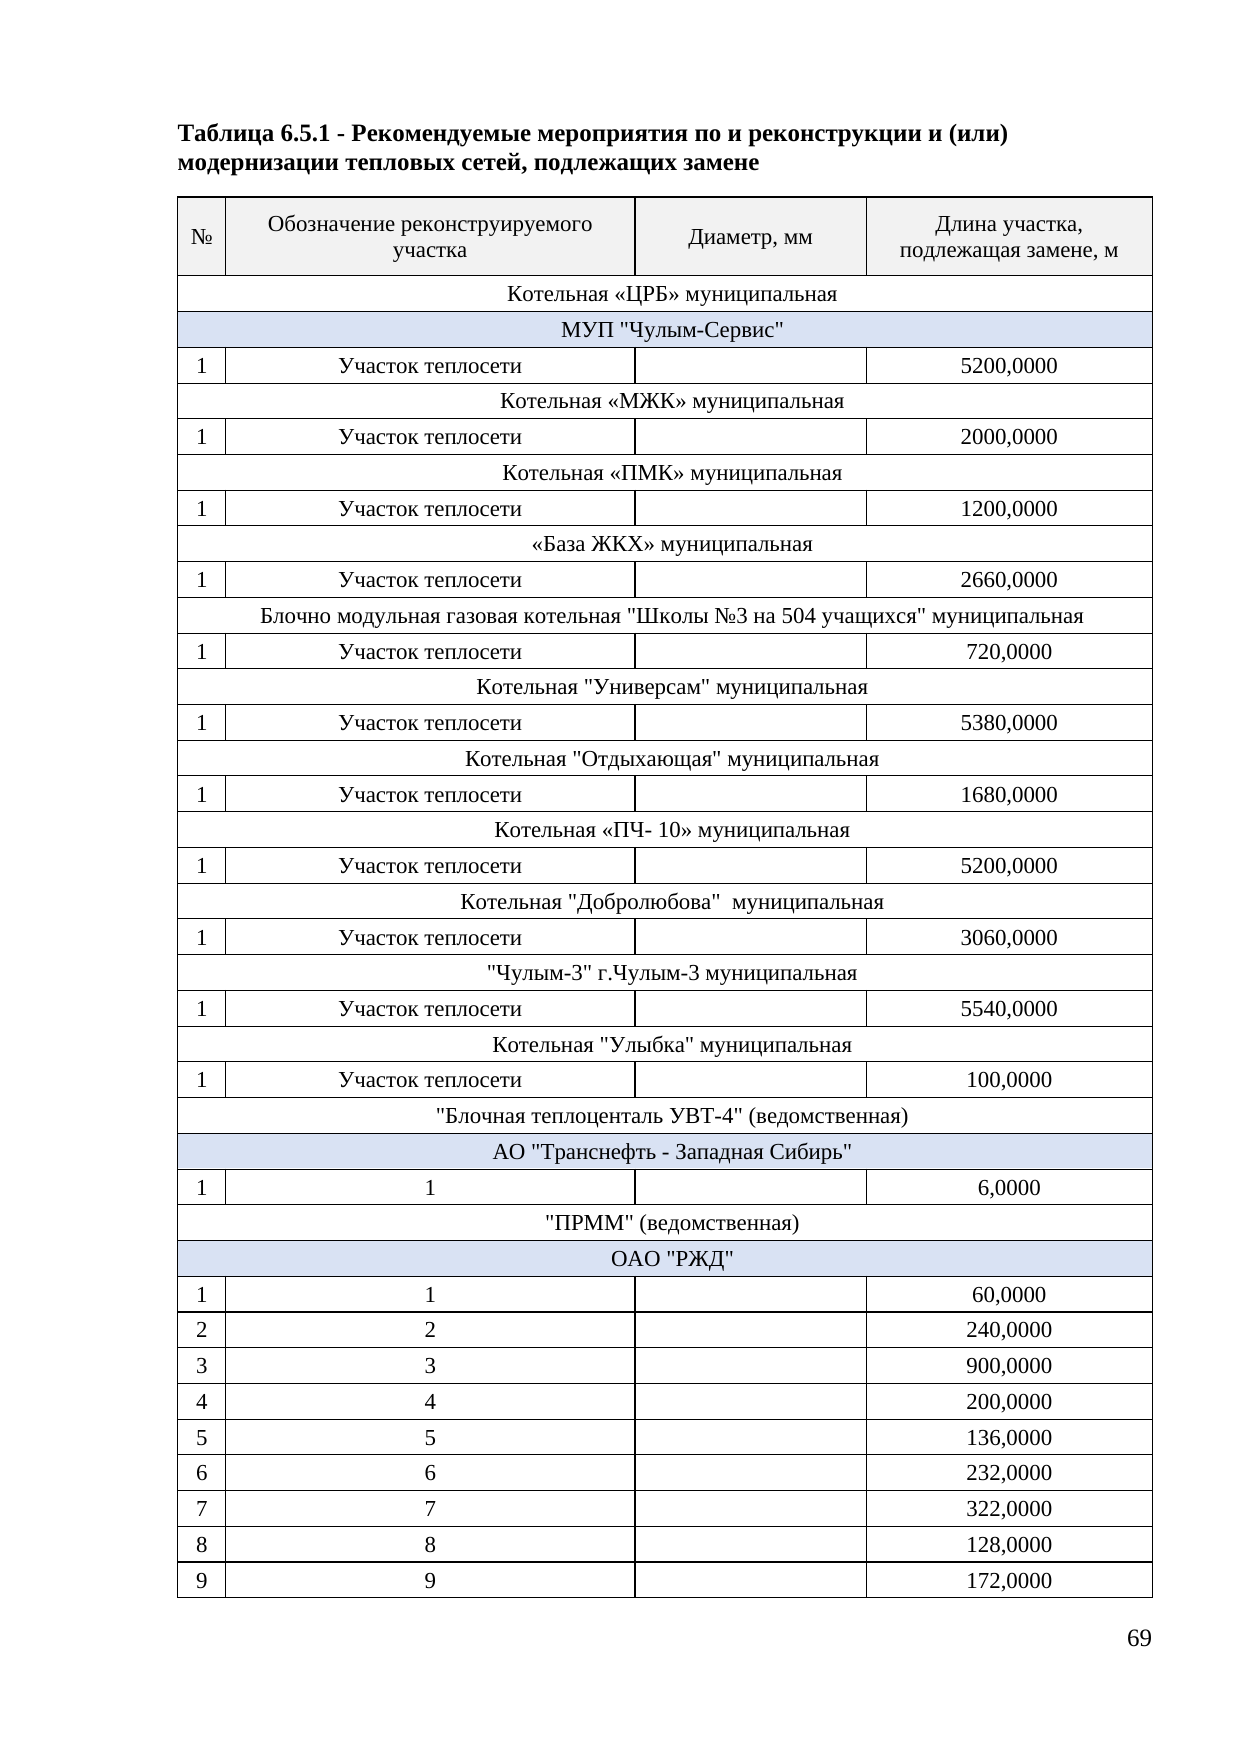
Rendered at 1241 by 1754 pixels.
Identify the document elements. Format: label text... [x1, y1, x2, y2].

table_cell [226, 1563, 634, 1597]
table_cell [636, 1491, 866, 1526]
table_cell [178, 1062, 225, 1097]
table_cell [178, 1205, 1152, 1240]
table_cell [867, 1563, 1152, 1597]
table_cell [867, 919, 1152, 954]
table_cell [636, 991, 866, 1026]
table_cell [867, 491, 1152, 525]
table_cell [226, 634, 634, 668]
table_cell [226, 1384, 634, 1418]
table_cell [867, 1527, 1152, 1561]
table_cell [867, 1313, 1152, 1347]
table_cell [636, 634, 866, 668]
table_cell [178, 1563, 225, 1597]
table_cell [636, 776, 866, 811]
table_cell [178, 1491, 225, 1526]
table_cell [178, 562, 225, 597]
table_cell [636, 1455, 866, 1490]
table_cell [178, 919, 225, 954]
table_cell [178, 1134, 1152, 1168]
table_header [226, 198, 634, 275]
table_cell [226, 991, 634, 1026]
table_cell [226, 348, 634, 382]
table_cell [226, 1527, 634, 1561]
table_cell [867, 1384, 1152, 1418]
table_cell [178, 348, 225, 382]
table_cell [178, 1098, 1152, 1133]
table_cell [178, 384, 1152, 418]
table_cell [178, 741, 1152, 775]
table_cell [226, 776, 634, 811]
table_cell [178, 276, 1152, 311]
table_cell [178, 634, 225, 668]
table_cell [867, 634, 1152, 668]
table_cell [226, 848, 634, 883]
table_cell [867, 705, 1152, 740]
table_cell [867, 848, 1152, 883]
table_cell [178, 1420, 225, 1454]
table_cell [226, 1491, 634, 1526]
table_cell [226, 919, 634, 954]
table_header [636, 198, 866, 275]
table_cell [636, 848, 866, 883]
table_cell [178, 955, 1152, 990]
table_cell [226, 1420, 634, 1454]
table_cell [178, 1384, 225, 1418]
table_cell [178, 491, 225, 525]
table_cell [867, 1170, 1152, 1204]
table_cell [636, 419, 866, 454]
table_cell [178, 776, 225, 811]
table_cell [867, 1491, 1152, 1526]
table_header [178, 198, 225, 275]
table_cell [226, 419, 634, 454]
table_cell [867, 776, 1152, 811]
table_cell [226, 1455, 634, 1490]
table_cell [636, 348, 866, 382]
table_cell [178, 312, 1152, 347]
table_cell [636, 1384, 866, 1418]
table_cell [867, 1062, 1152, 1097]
text Таблица 6.5.1 - Рекомендуемые мероприятия по и реконструкции и (или) модернизации тепловых сетей, подлежащих замене [177, 118, 1152, 176]
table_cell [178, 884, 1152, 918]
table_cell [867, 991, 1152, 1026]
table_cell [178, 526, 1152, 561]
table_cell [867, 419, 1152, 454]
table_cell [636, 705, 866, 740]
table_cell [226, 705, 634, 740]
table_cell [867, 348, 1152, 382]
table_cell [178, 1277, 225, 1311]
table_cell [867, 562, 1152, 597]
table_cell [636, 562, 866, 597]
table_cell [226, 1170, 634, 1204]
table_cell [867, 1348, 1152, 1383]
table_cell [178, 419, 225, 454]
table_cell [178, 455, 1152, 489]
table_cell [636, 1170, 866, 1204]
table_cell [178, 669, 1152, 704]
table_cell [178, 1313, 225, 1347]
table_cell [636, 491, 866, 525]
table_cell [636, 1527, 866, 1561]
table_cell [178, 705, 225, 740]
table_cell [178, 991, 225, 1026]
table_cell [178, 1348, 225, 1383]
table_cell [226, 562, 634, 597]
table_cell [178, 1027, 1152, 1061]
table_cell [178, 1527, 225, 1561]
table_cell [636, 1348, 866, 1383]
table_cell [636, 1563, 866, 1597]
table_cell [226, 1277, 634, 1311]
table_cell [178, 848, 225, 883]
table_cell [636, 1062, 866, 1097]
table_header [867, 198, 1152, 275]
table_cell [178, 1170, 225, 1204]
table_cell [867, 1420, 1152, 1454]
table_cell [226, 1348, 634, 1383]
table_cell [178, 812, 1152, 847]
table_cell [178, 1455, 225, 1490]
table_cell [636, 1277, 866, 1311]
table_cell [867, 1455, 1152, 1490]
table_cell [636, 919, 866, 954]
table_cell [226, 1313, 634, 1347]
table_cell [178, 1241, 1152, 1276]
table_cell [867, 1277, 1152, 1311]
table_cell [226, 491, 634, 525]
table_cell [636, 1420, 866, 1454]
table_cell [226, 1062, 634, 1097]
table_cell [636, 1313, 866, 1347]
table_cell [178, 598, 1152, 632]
